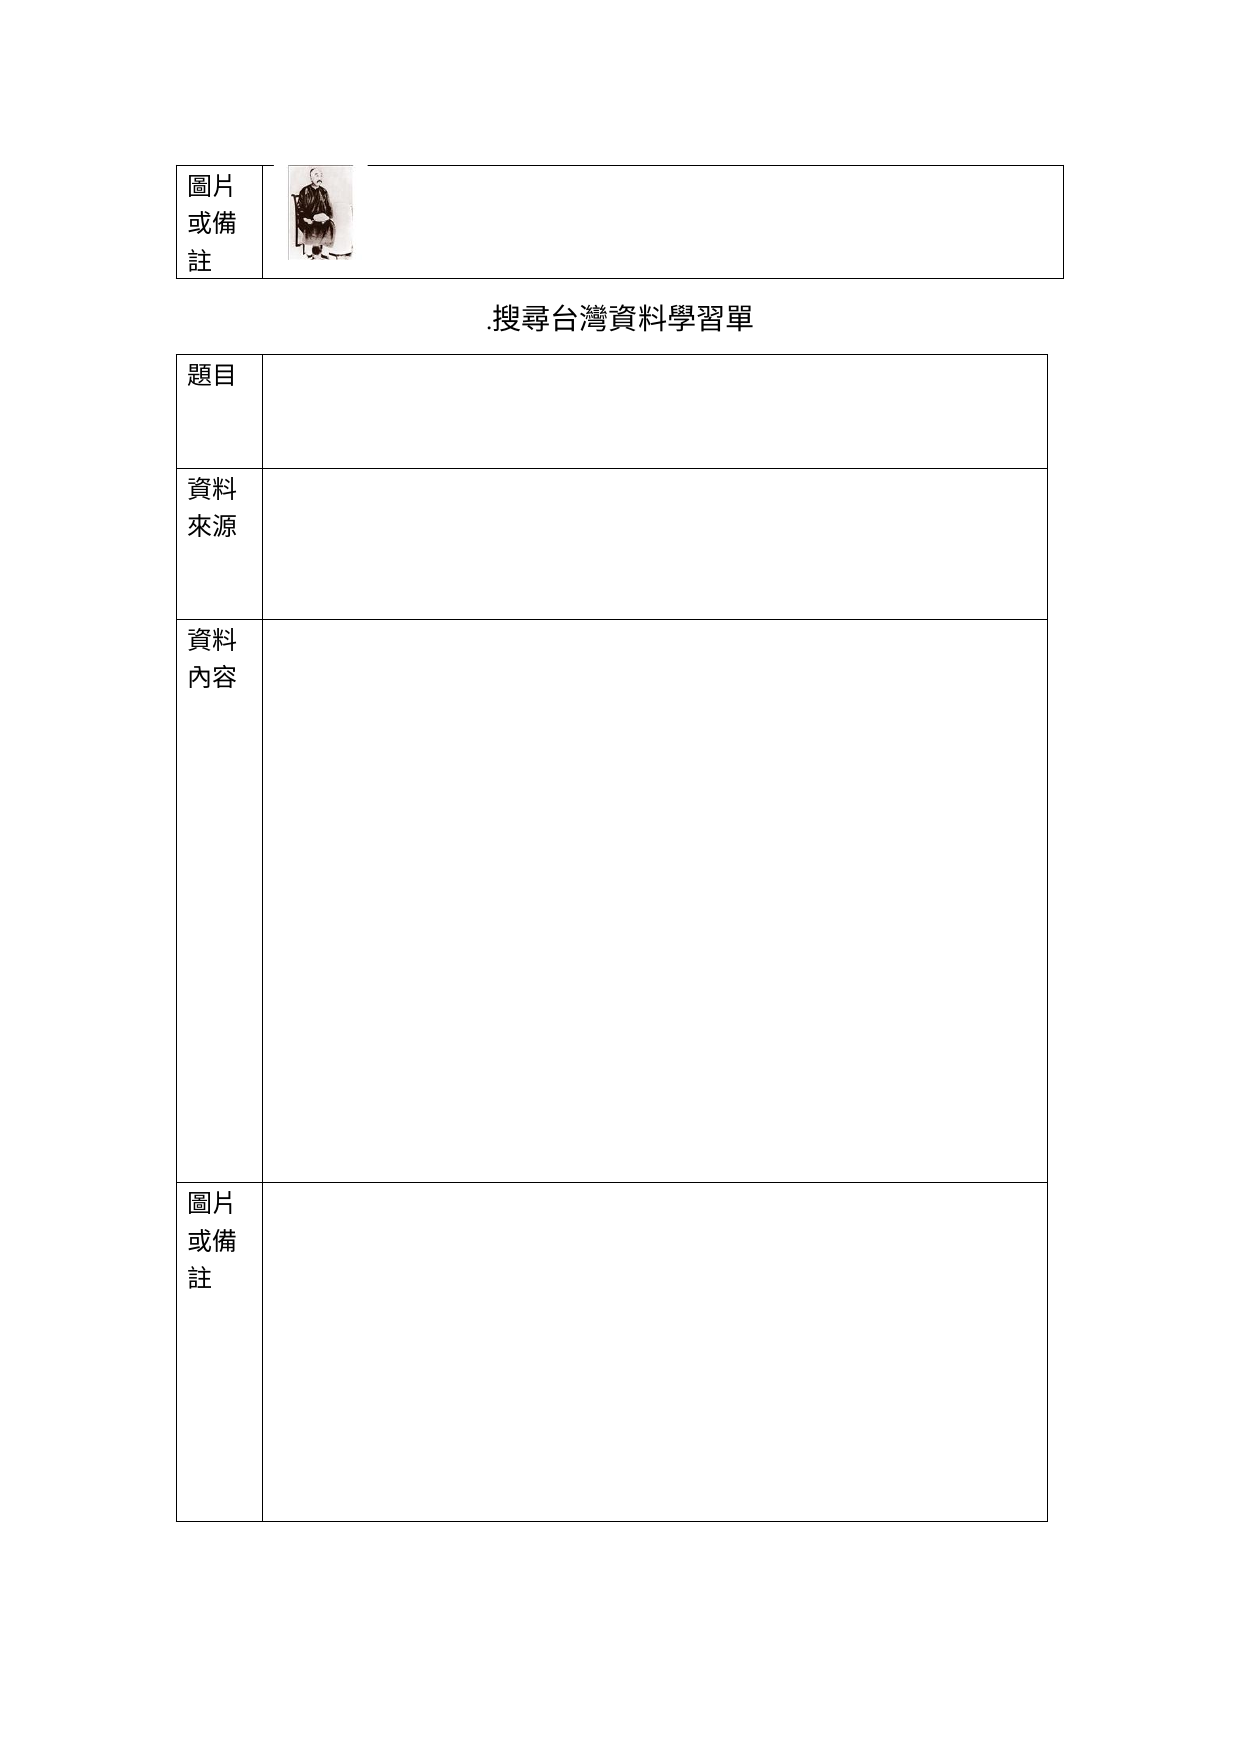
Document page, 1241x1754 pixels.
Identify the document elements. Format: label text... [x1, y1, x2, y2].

table_cell [263, 166, 1063, 278]
table_cell 圖片或備註 [177, 166, 262, 278]
table_cell [263, 620, 1047, 1182]
table_cell [263, 1183, 1047, 1521]
table_cell 圖片或備註 [177, 1183, 262, 1521]
picture [273, 165, 368, 260]
table_header [263, 355, 1047, 468]
table_cell 資料來源 [177, 469, 262, 619]
table_cell [263, 469, 1047, 619]
table_cell 資料內容 [177, 620, 262, 1182]
table_header 題目 [177, 355, 262, 468]
text .搜尋台灣資料學習單 [187, 279, 1053, 354]
